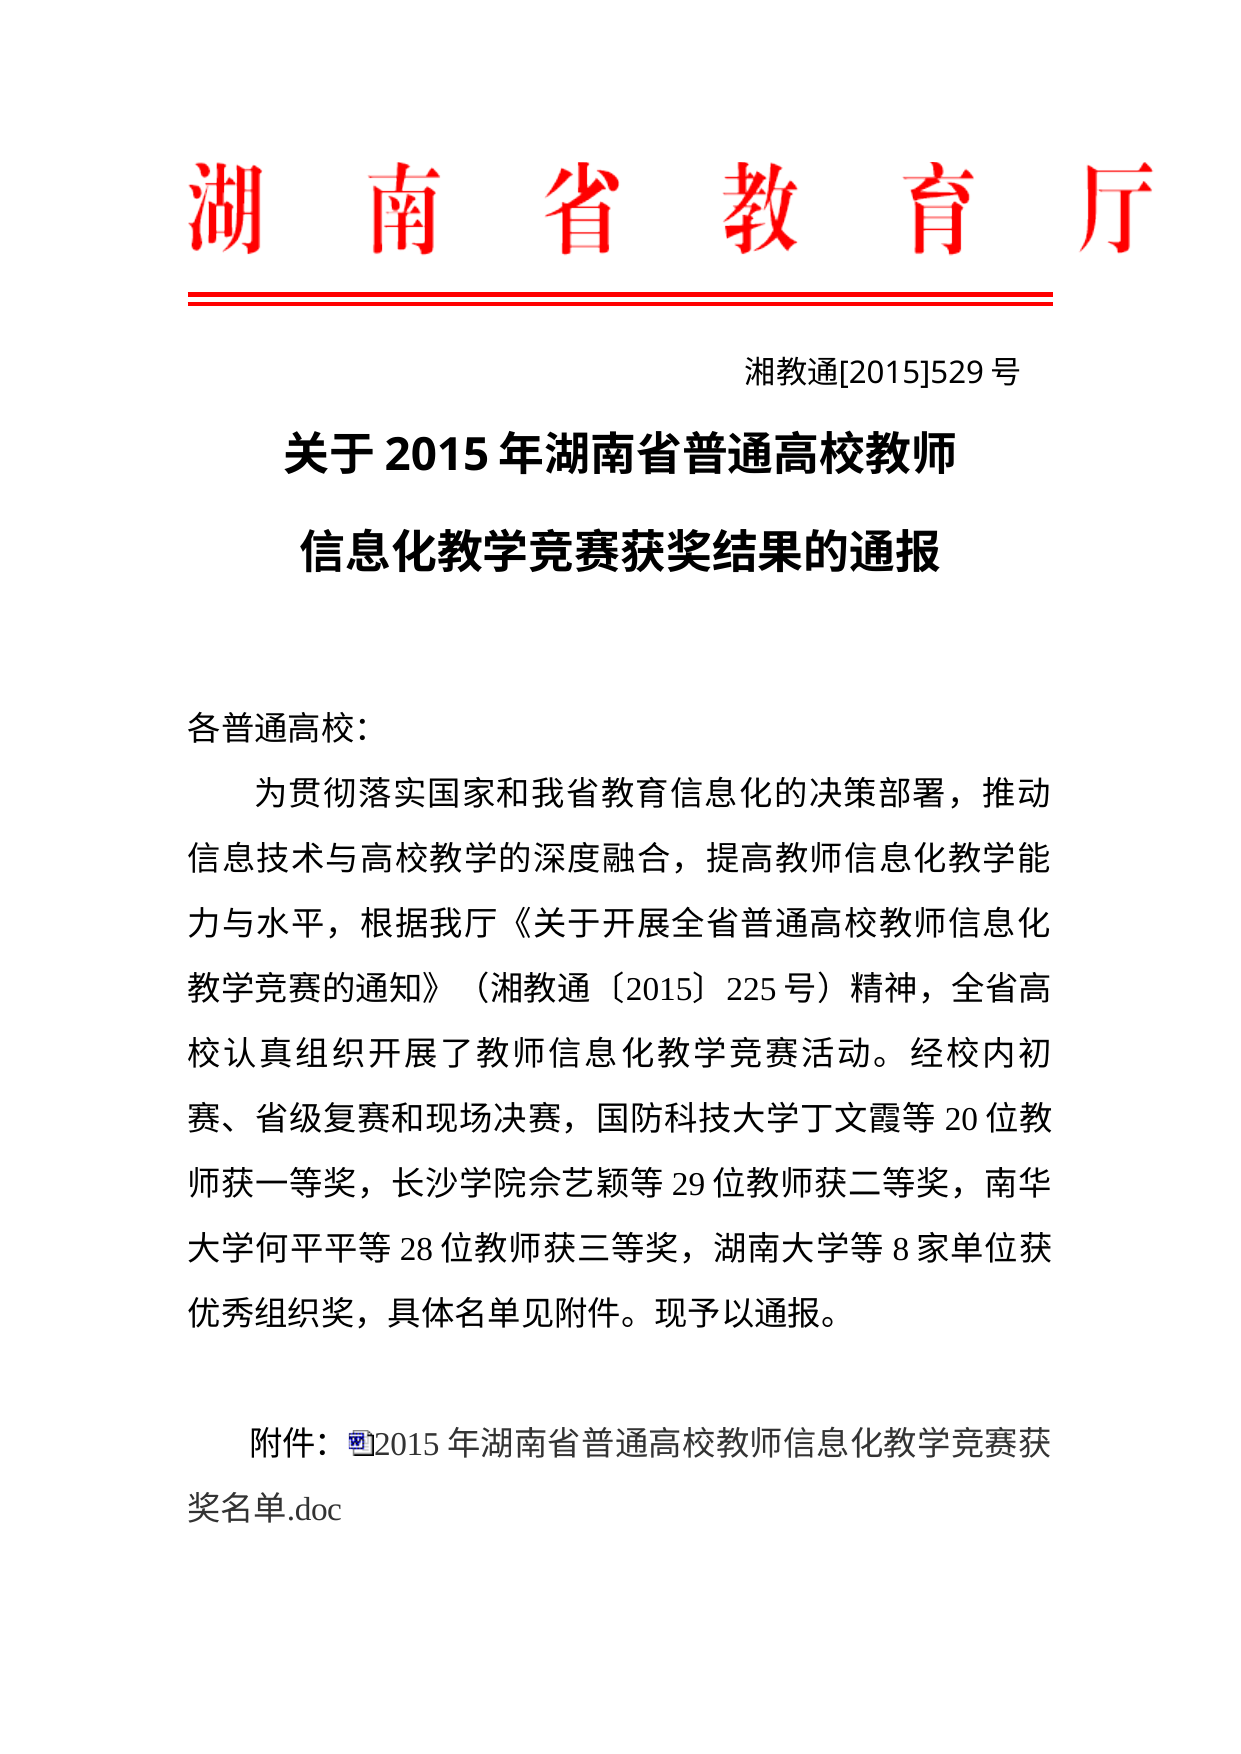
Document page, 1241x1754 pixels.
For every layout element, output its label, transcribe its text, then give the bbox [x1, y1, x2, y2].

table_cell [188, 629, 1053, 1538]
picture [348, 1430, 374, 1456]
table_header 湘教通[2015]529号 关于2015年湖南省普通高校教师 信息化教学竞赛获奖结果的通报 [188, 306, 1053, 628]
picture [187, 162, 1157, 256]
